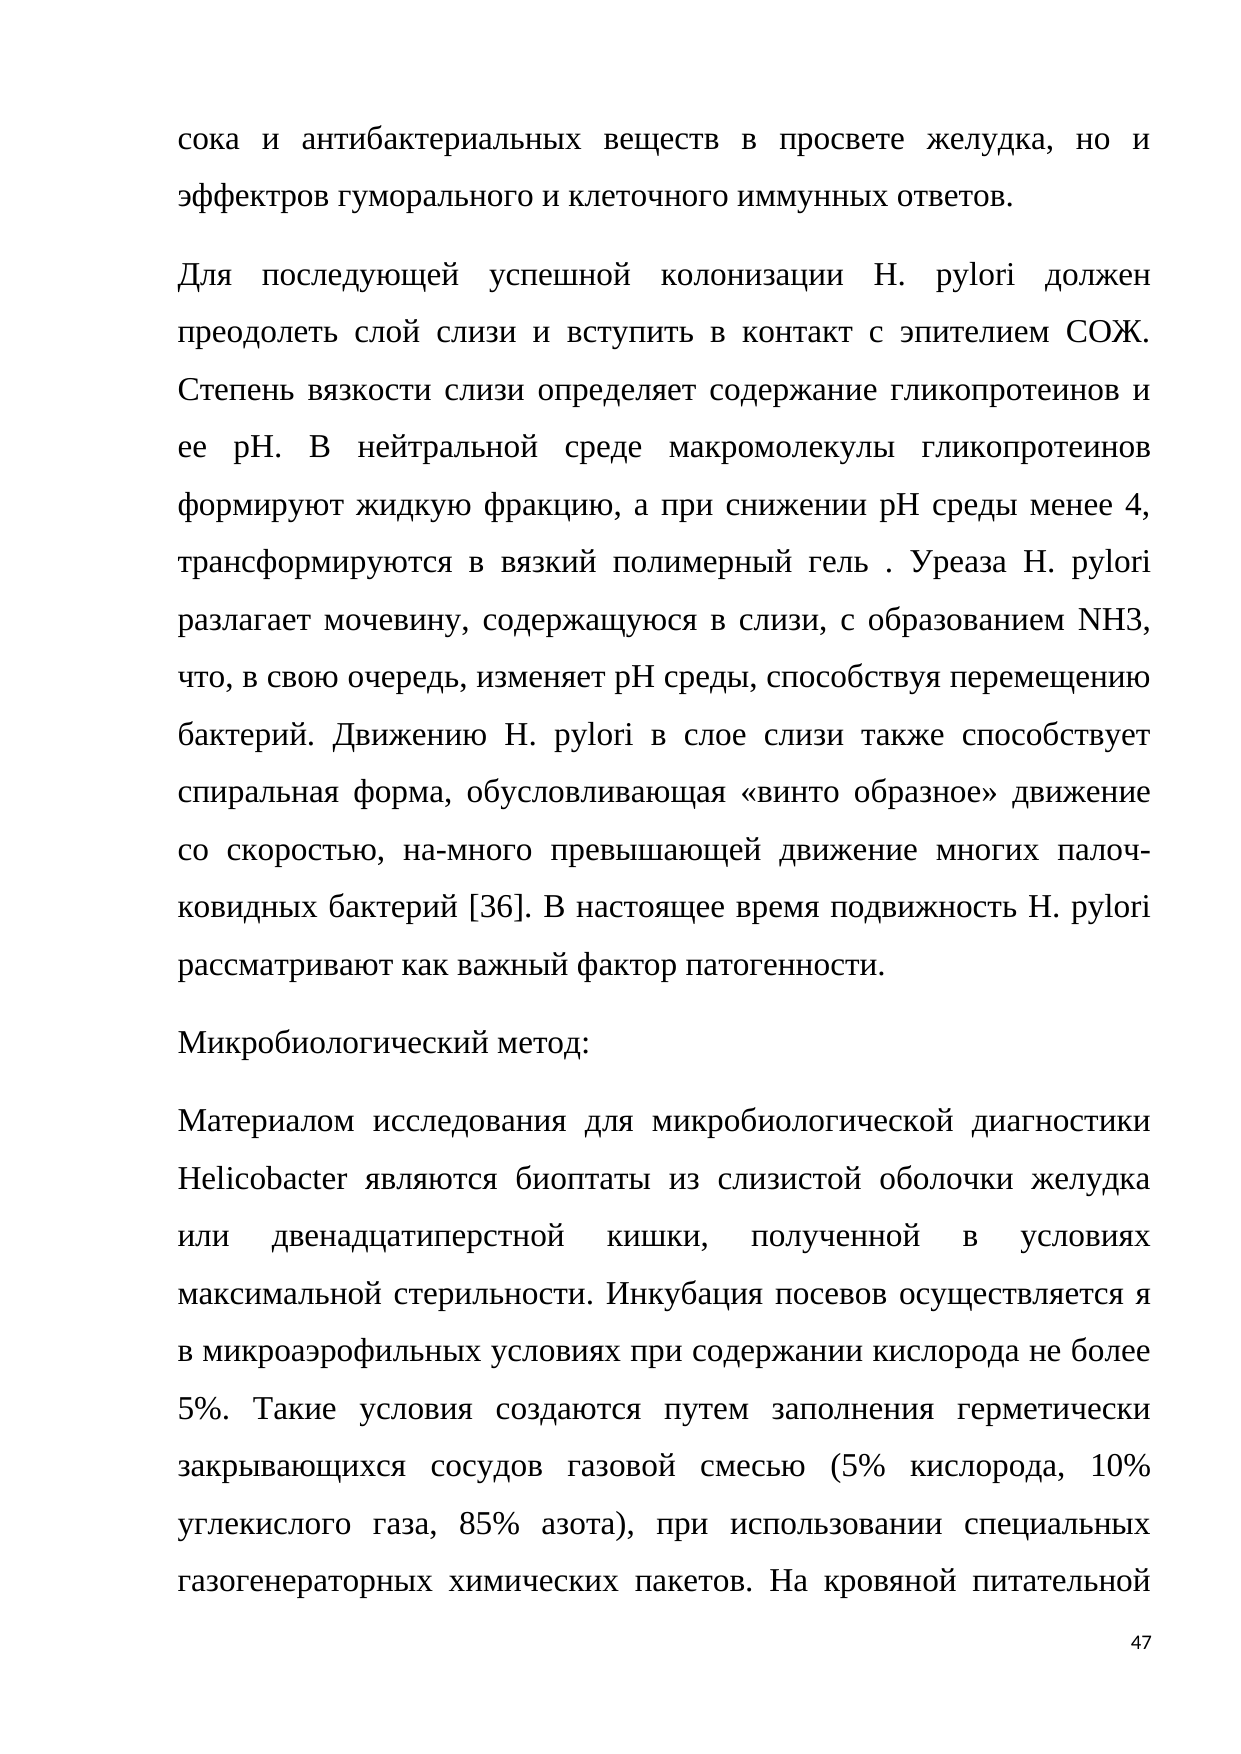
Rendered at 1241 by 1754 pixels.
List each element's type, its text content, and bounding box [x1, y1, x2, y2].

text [177, 118, 1152, 214]
text Микробиологический метод: [177, 1022, 1152, 1061]
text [177, 1101, 1152, 1599]
text Для последующей успешной колонизации H. pylori должен преодолеть слой слизи и вступить в контакт с эпителием СОЖ. Степень вязкости слизи определяет содержание гликопротеинов и ее pH. В нейтральной среде макромолекулы гликопротеинов формируют жидкую фракцию, а при снижении рН среды менее 4, трансформируются в вязкий полимерный гель . Уреаза H. pylori разлагает мочевину, содержащуюся в слизи, с образованием NH3, что, в свою очередь, изменяет рН среды, способствуя перемещению бактерий. Движению H. pylori в слое слизи также способствует спиральная форма, обусловливающая «винто образное» движение со скоростью, на-много превышающей движение многих палоч-ковидных бактерий [36]. В настоящее время подвижность H. pylori рассматривают как важный фактор патогенности. [177, 254, 1152, 982]
